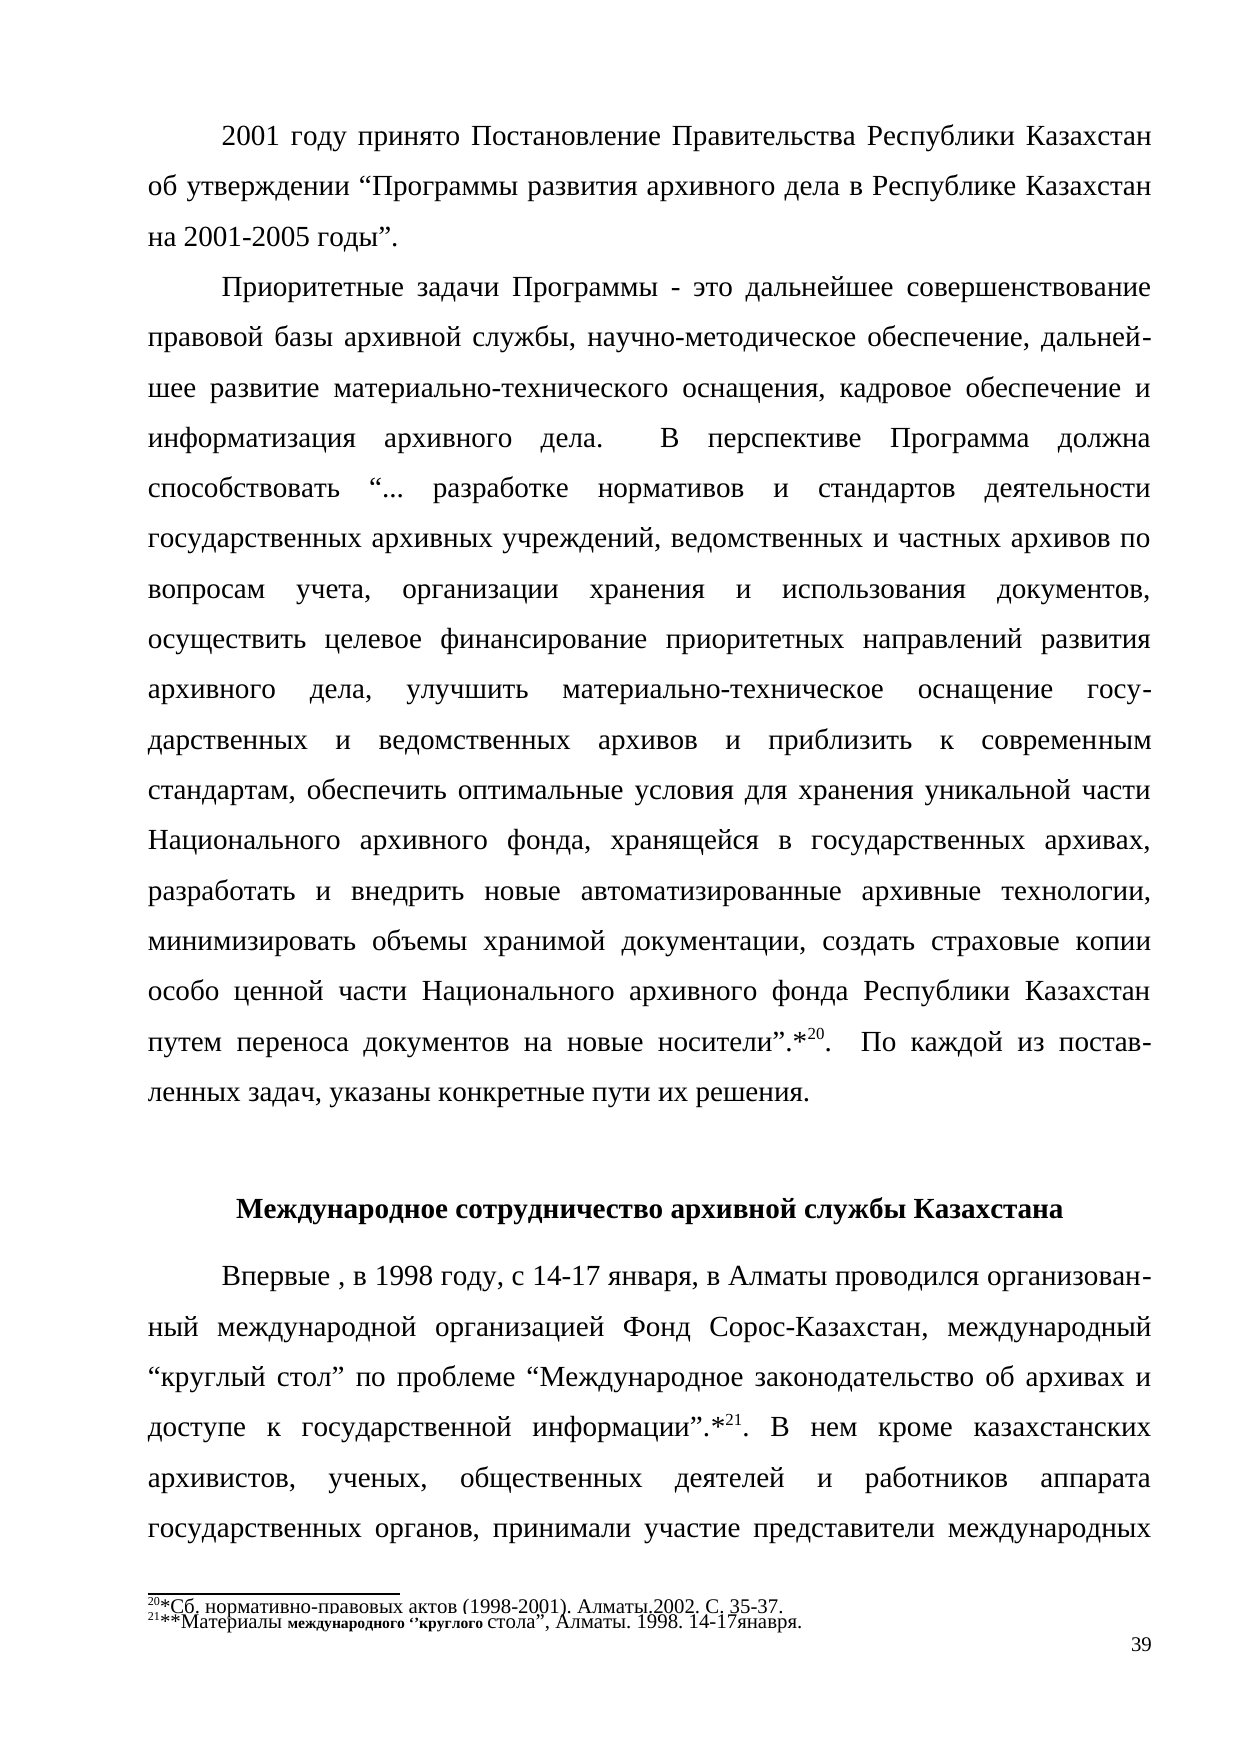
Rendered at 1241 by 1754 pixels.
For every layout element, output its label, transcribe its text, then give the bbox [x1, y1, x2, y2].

list Приоритетные задачи Программы - это дальнейшее совершенствование правовой базы архивной службы, научно-методическое обеспечение, дальнейшее развитие материально-технического оснащения, кадровое обеспечение и информатизация архивного дела. В перспективе Программа должна способствовать “... разработке нормативов и стандартов деятельности государственных архивных учреждений, ведомственных и частных архивов по вопросам учета, организации хранения и использования документов, осуществить целевое финансирование приоритетных направлений развития архивного дела, улучшить материально-техническое оснащение государственных и ведомственных архивов и приблизить к современным стандартам, обеспечить оптимальные условия для хранения уникальной части Национального архивного фонда, хранящейся в государственных архивах, разработать и внедрить новые автоматизированные архивные технологии, минимизировать объемы хранимой документации, создать страховые копии особо ценной части Национального архивного фонда Республики Казахстан путем переноса документов на новые носители”.*. По каждой из поставленных задач, указаны конкретные пути их решения. [148, 269, 1152, 1108]
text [148, 1258, 1152, 1544]
list 2001 году принято Постановление Правительства Республики Казахстан об утверждении “Программы развития архивного дела в Республике Казахстан на 2001-2005 годы”. [148, 118, 1152, 252]
text Международное сотрудничество архивной службы Казахстана [148, 1191, 1152, 1225]
